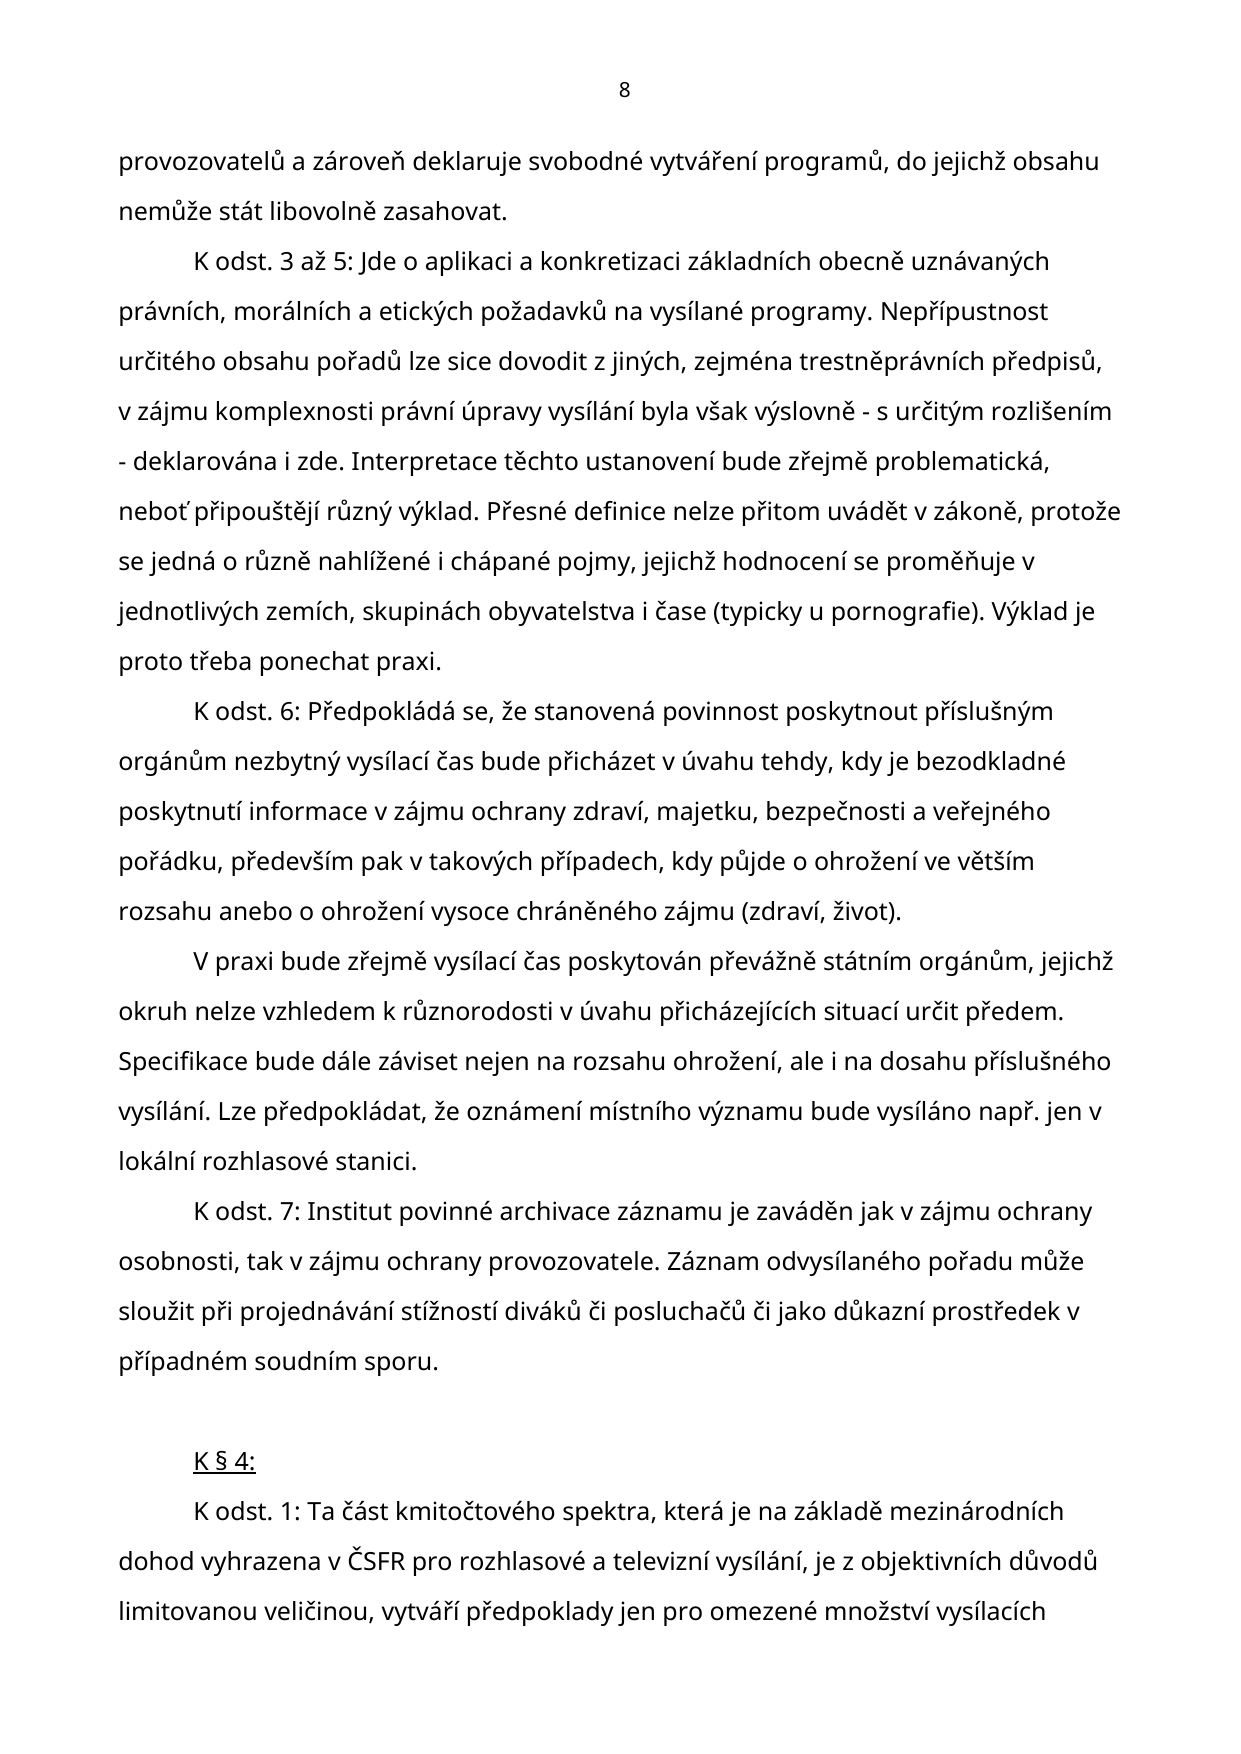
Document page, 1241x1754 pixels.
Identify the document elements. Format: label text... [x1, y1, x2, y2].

text K odst. 6: Předpokládá se, že stanovená povinnost poskytnout příslušným orgánům nezbytný vysílací čas bude přicházet v úvahu tehdy, kdy je bezodkladné poskytnutí informace v zájmu ochrany zdraví, majetku, bezpečnosti a veřejného pořádku, především pak v takových případech, kdy půjde o ohrožení ve větším rozsahu anebo o ohrožení vysoce chráněného zájmu (zdraví, život). [118, 677, 1122, 927]
text V praxi bude zřejmě vysílací čas poskytován převážně státním orgánům, jejichž okruh nelze vzhledem k různorodosti v úvahu přicházejících situací určit předem. Specifikace bude dále záviset nejen na rozsahu ohrožení, ale i na dosahu příslušného vysílání. Lze předpokládat, že oznámení místního významu bude vysíláno např. jen v lokální rozhlasové stanici. [118, 927, 1122, 1177]
text K odst. 3 až 5: Jde o aplikaci a konkretizaci základních obecně uznávaných právních, morálních a etických požadavků na vysílané programy. Nepřípustnost určitého obsahu pořadů lze sice dovodit z jiných, zejména trestněprávních předpisů, v zájmu komplexnosti právní úpravy vysílání byla však výslovně - s určitým rozlišením - deklarována i zde. Interpretace těchto ustanovení bude zřejmě problematická, neboť připouštějí různý výklad. Přesné definice nelze přitom uvádět v zákoně, protože se jedná o různě nahlížené i chápané pojmy, jejichž hodnocení se proměňuje v jednotlivých zemích, skupinách obyvatelstva i čase (typicky u pornografie). Výklad je proto třeba ponechat praxi. [118, 227, 1122, 677]
text K § 4: [118, 1427, 1122, 1477]
text K odst. 7: Institut povinné archivace záznamu je zaváděn jak v zájmu ochrany osobnosti, tak v zájmu ochrany provozovatele. Záznam odvysílaného pořadu může sloužit při projednávání stížností diváků či posluchačů či jako důkazní prostředek v případném soudním sporu. [118, 1177, 1122, 1377]
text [118, 1477, 1122, 1627]
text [118, 127, 1122, 227]
